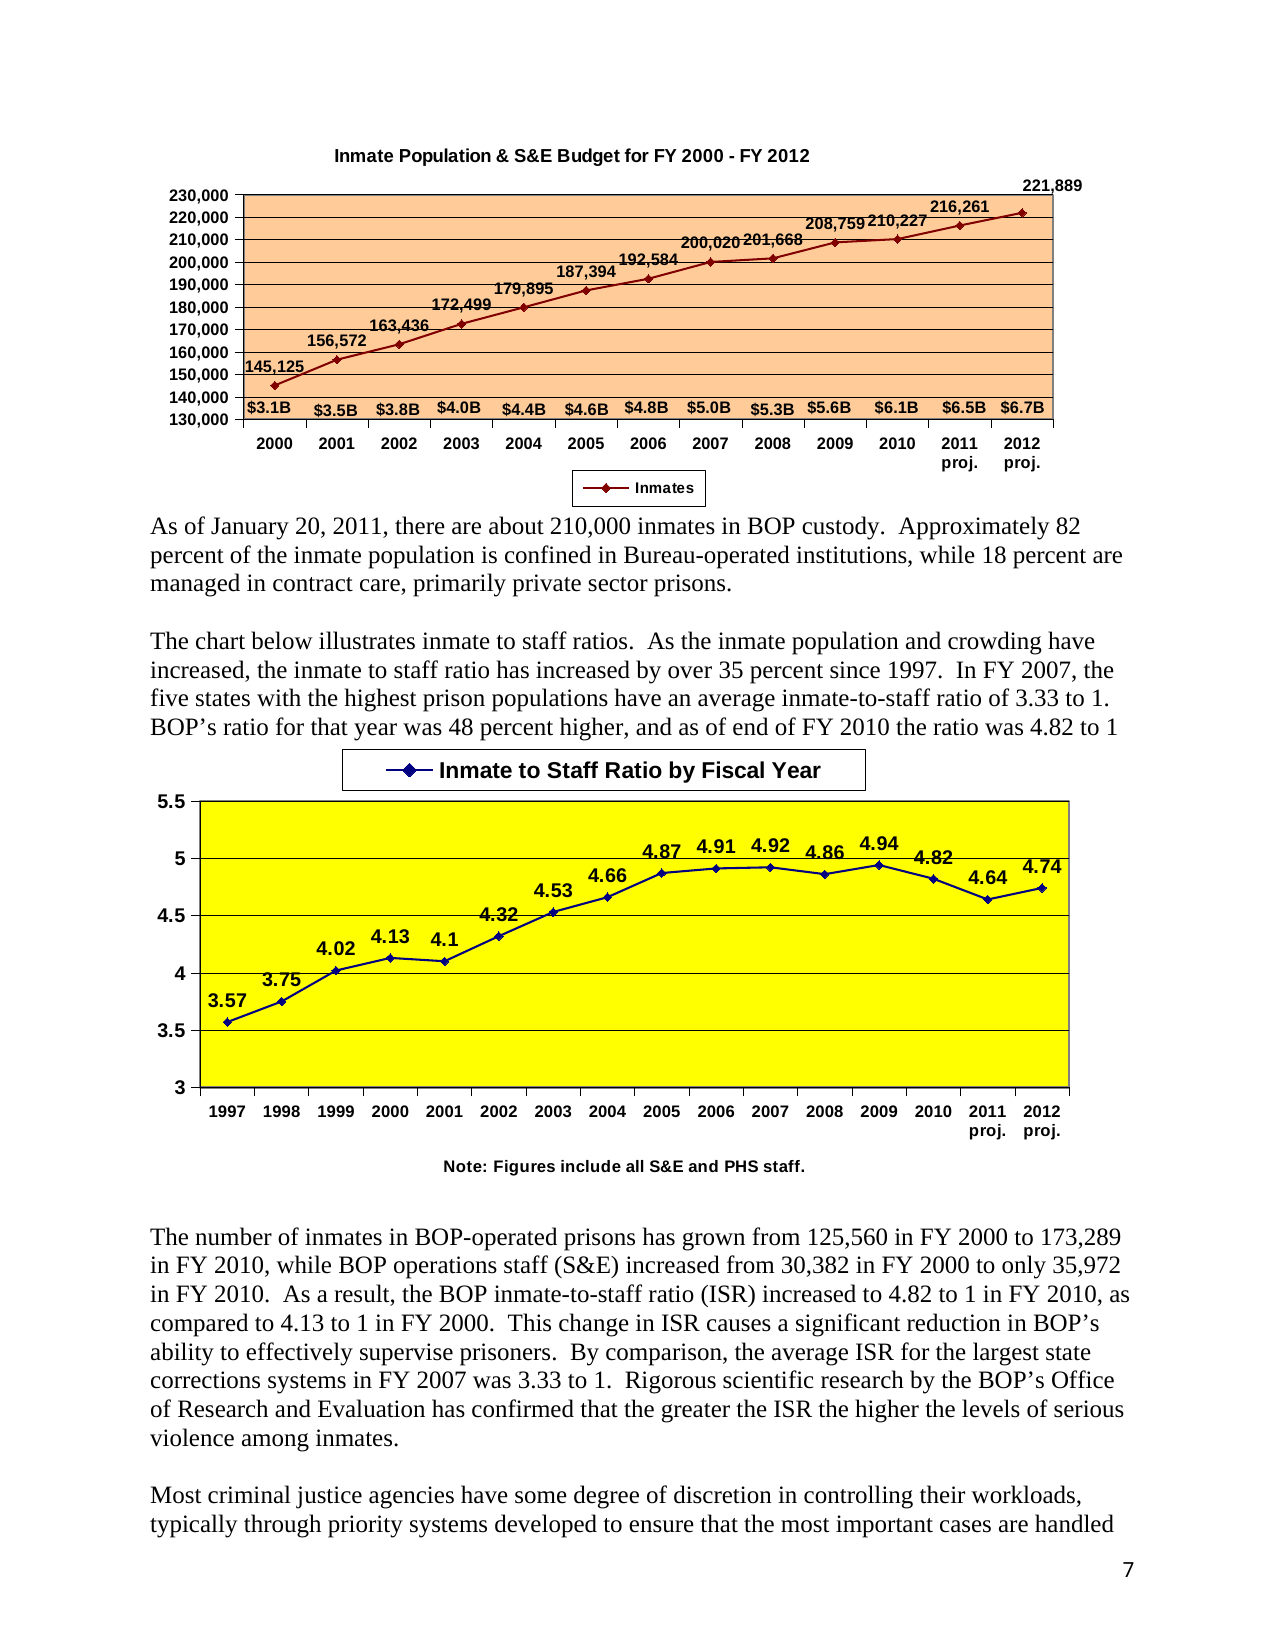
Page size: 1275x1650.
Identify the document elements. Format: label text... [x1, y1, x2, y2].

text The number of inmates in BOP-operated prisons has grown from 125,560 in FY 2000 to 173,289 in FY 2010, while BOP operations staff (S&E) increased from 30,382 in FY 2000 to only 35,972 in FY 2010. As a result, the BOP inmate-to-staff ratio (ISR) increased to 4.82 to 1 in FY 2010, as compared to 4.13 to 1 in FY 2000. This change in ISR causes a significant reduction in BOP’s ability to effectively supervise prisoners. By comparison, the average ISR for the largest state corrections systems in FY 2007 was 3.33 to 1. Rigorous scientific research by the BOP’s Office of Research and Evaluation has confirmed that the greater the ISR the higher the levels of serious violence among inmates. [150, 1222, 1134, 1452]
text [150, 1480, 1134, 1538]
text The chart below illustrates inmate to staff ratios. As the inmate population and crowding have increased, the inmate to staff ratio has increased by over 35 percent since 1997. In FY 2007, the five states with the highest prison populations have an average inmate-to-staff ratio of 3.33 to 1. BOP’s ratio for that year was 48 percent higher, and as of end of FY 2010 the ratio was 4.82 to 1 [150, 626, 1134, 741]
text As of January 20, 2011, there are about 210,000 inmates in BOP custody. Approximately 82 percent of the inmate population is confined in Bureau-operated institutions, while 18 percent are managed in contract care, primarily private sector prisons. [150, 511, 1134, 597]
